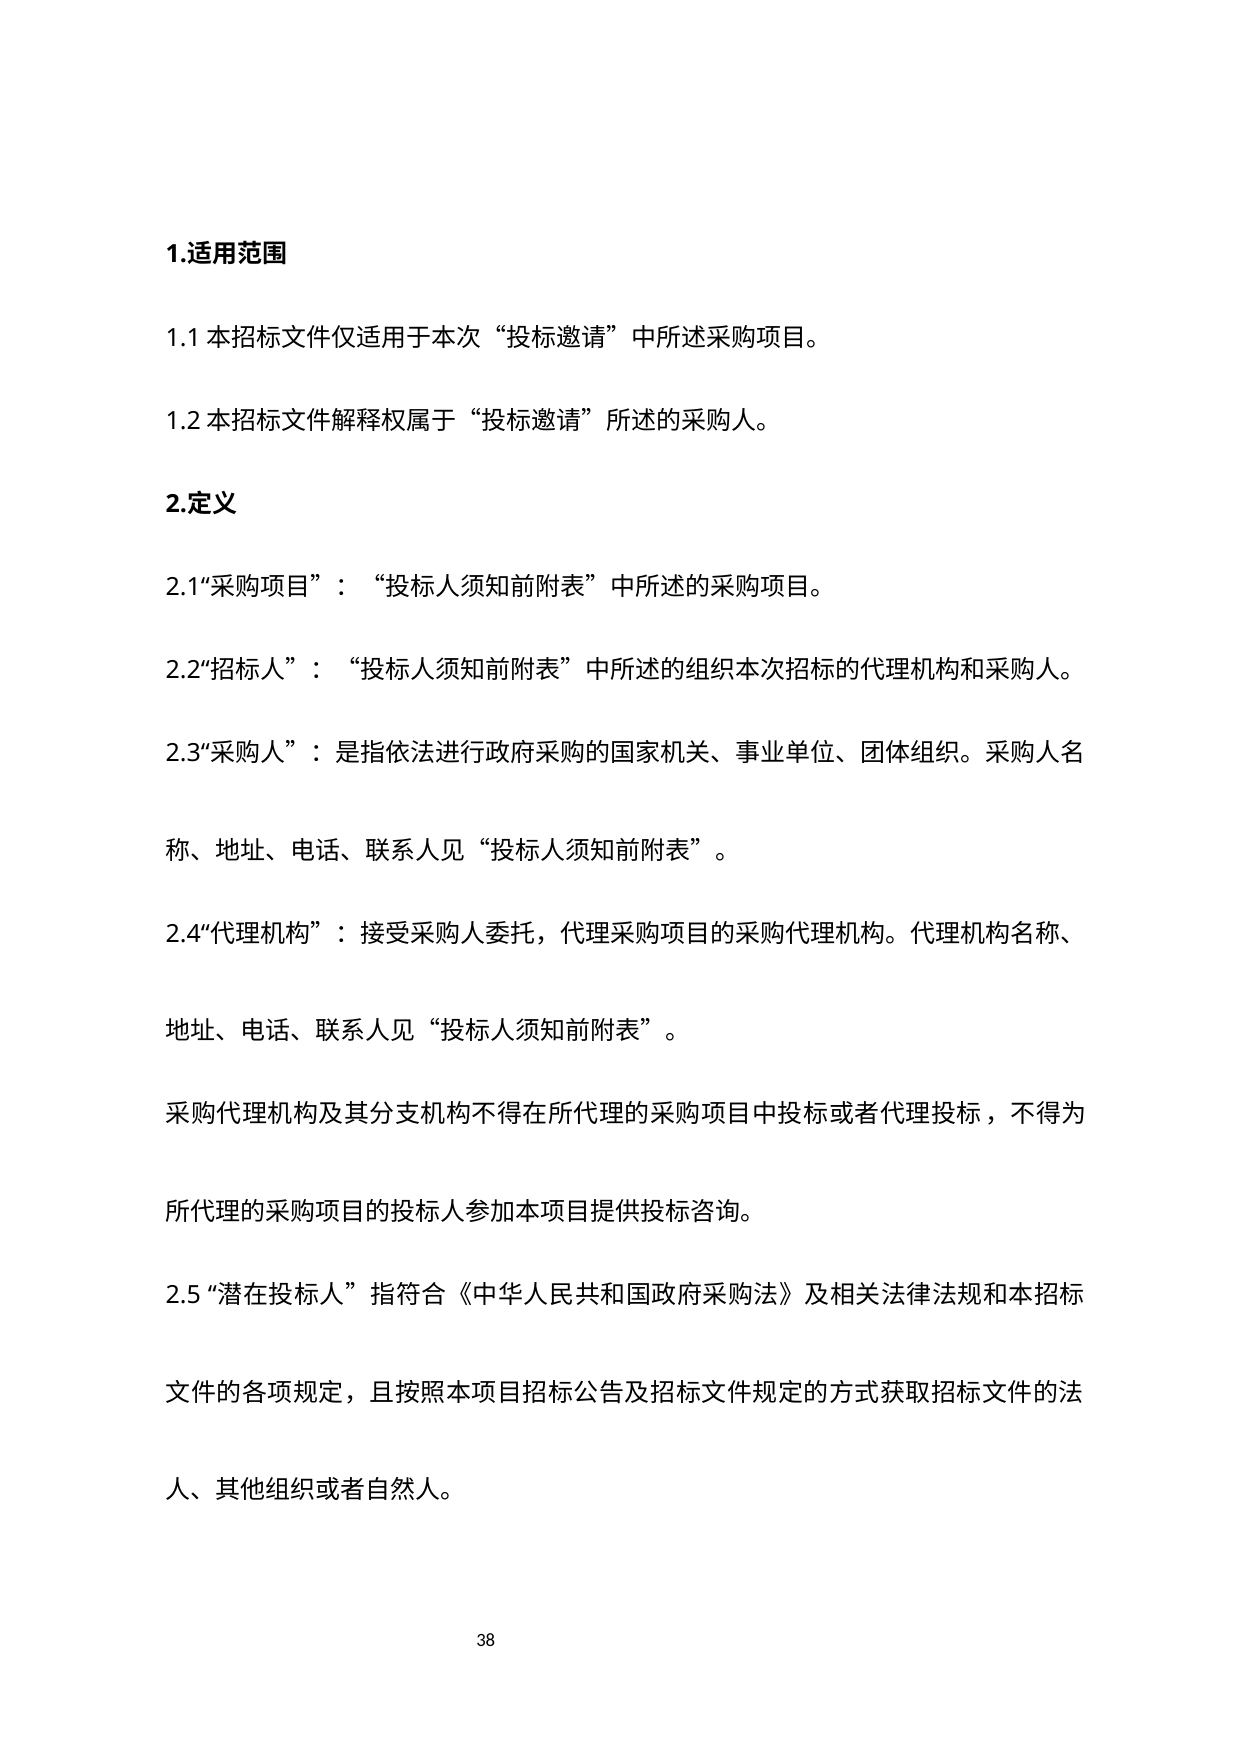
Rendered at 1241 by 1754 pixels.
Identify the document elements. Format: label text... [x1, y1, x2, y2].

text 2.2“招标人”：“投标人须知前附表”中所述的组织本次招标的代理机构和采购人。 [165, 635, 1087, 700]
text 2.定义 [165, 469, 1087, 534]
text 2.4“代理机构”：接受采购人委托，代理采购项目的采购代理机构。代理机构名称、地址、电话、联系人见“投标人须知前附表”。 [165, 899, 1087, 1061]
text 1.适用范围 [165, 219, 1087, 284]
text 2.5 “潜在投标人”指符合《中华人民共和国政府采购法》及相关法律法规和本招标文件的各项规定，且按照本项目招标公告及招标文件规定的方式获取招标文件的法人、其他组织或者自然人。 [165, 1260, 1087, 1520]
text 采购代理机构及其分支机构不得在所代理的采购项目中投标或者代理投标，不得为所代理的采购项目的投标人参加本项目提供投标咨询。 [165, 1079, 1087, 1242]
text 2.1“采购项目”：“投标人须知前附表”中所述的采购项目。 [165, 552, 1087, 617]
text 2.3“采购人”：是指依法进行政府采购的国家机关、事业单位、团体组织。采购人名称、地址、电话、联系人见“投标人须知前附表”。 [165, 718, 1087, 881]
text 1.2本招标文件解释权属于“投标邀请”所述的采购人。 [165, 386, 1087, 451]
text 1.1本招标文件仅适用于本次“投标邀请”中所述采购项目。 [165, 303, 1087, 368]
